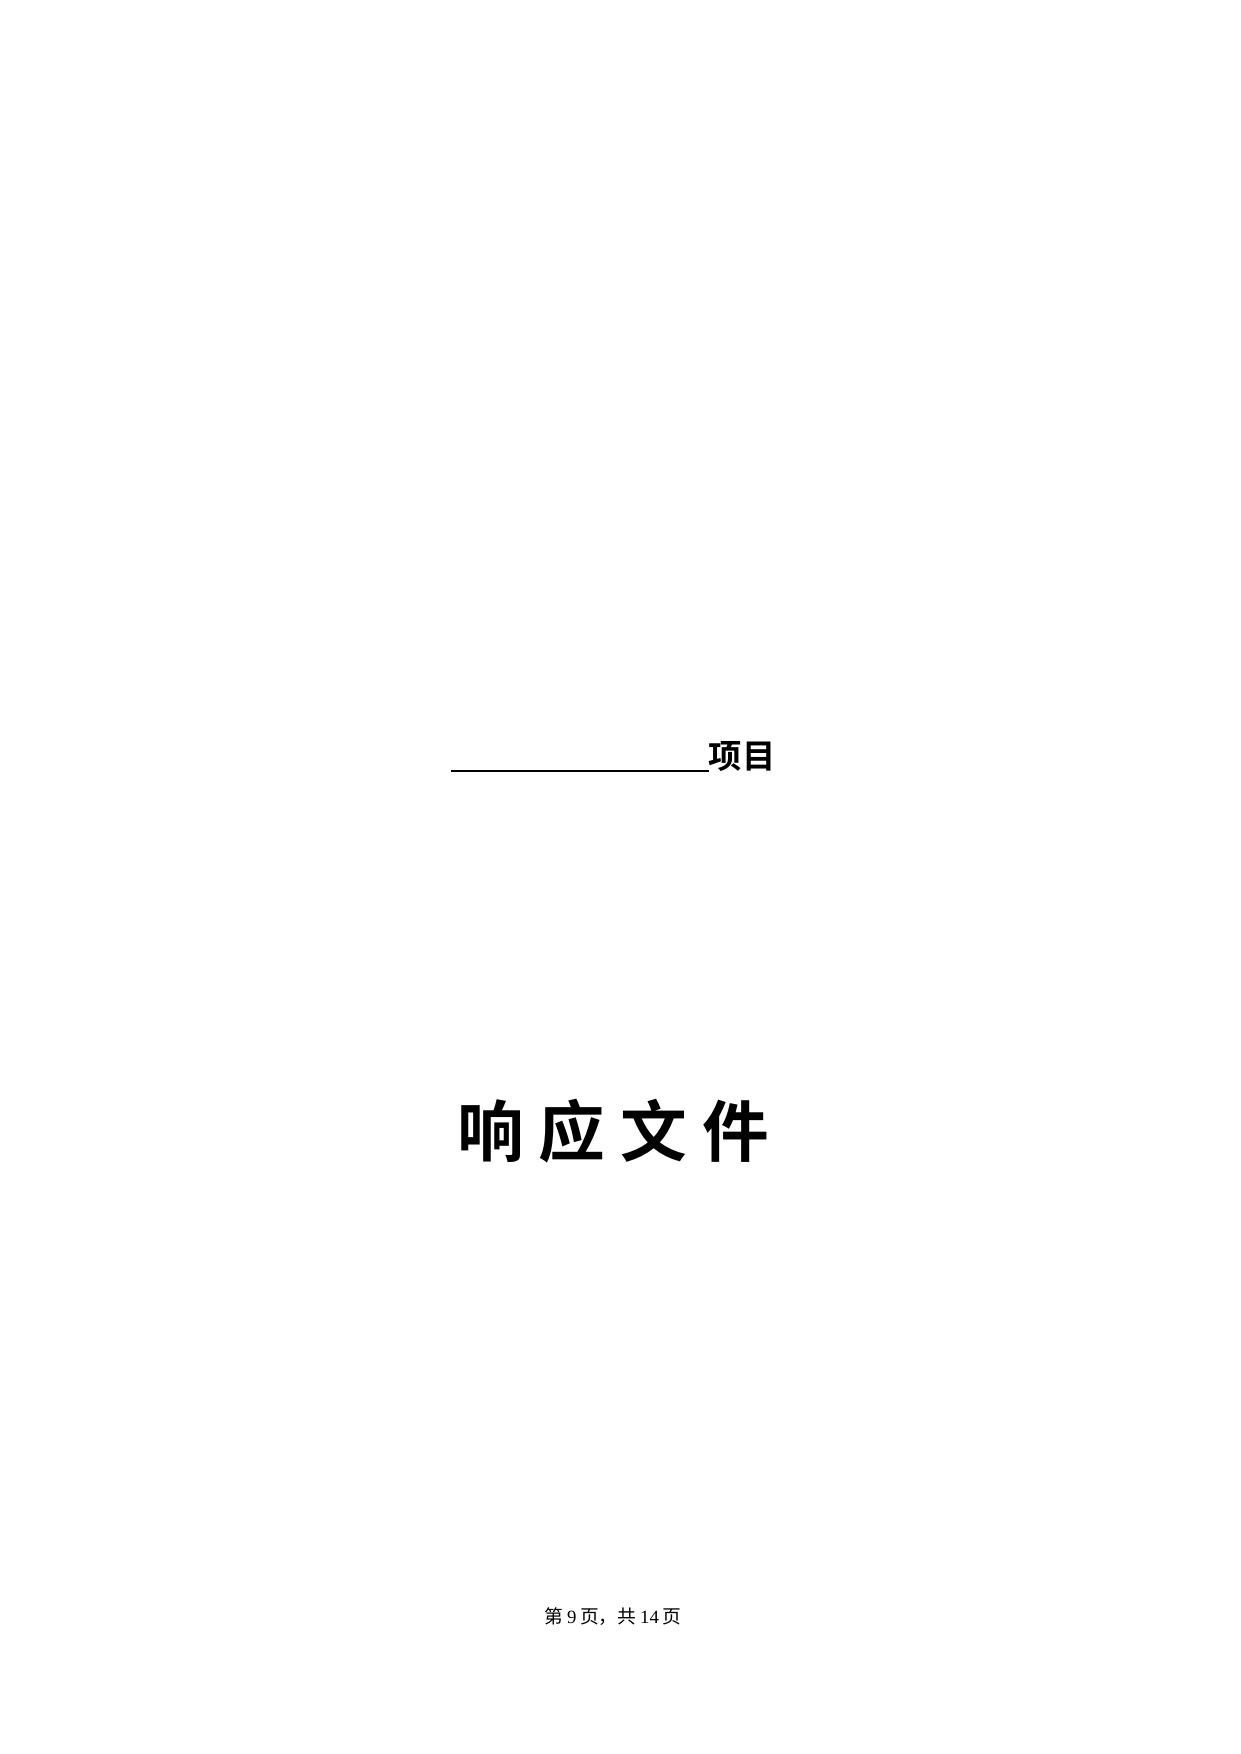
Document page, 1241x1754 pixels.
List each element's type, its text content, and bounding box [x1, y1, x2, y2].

text 响 应 文 件 [118, 1079, 1107, 1176]
text 项目 [118, 721, 1107, 786]
